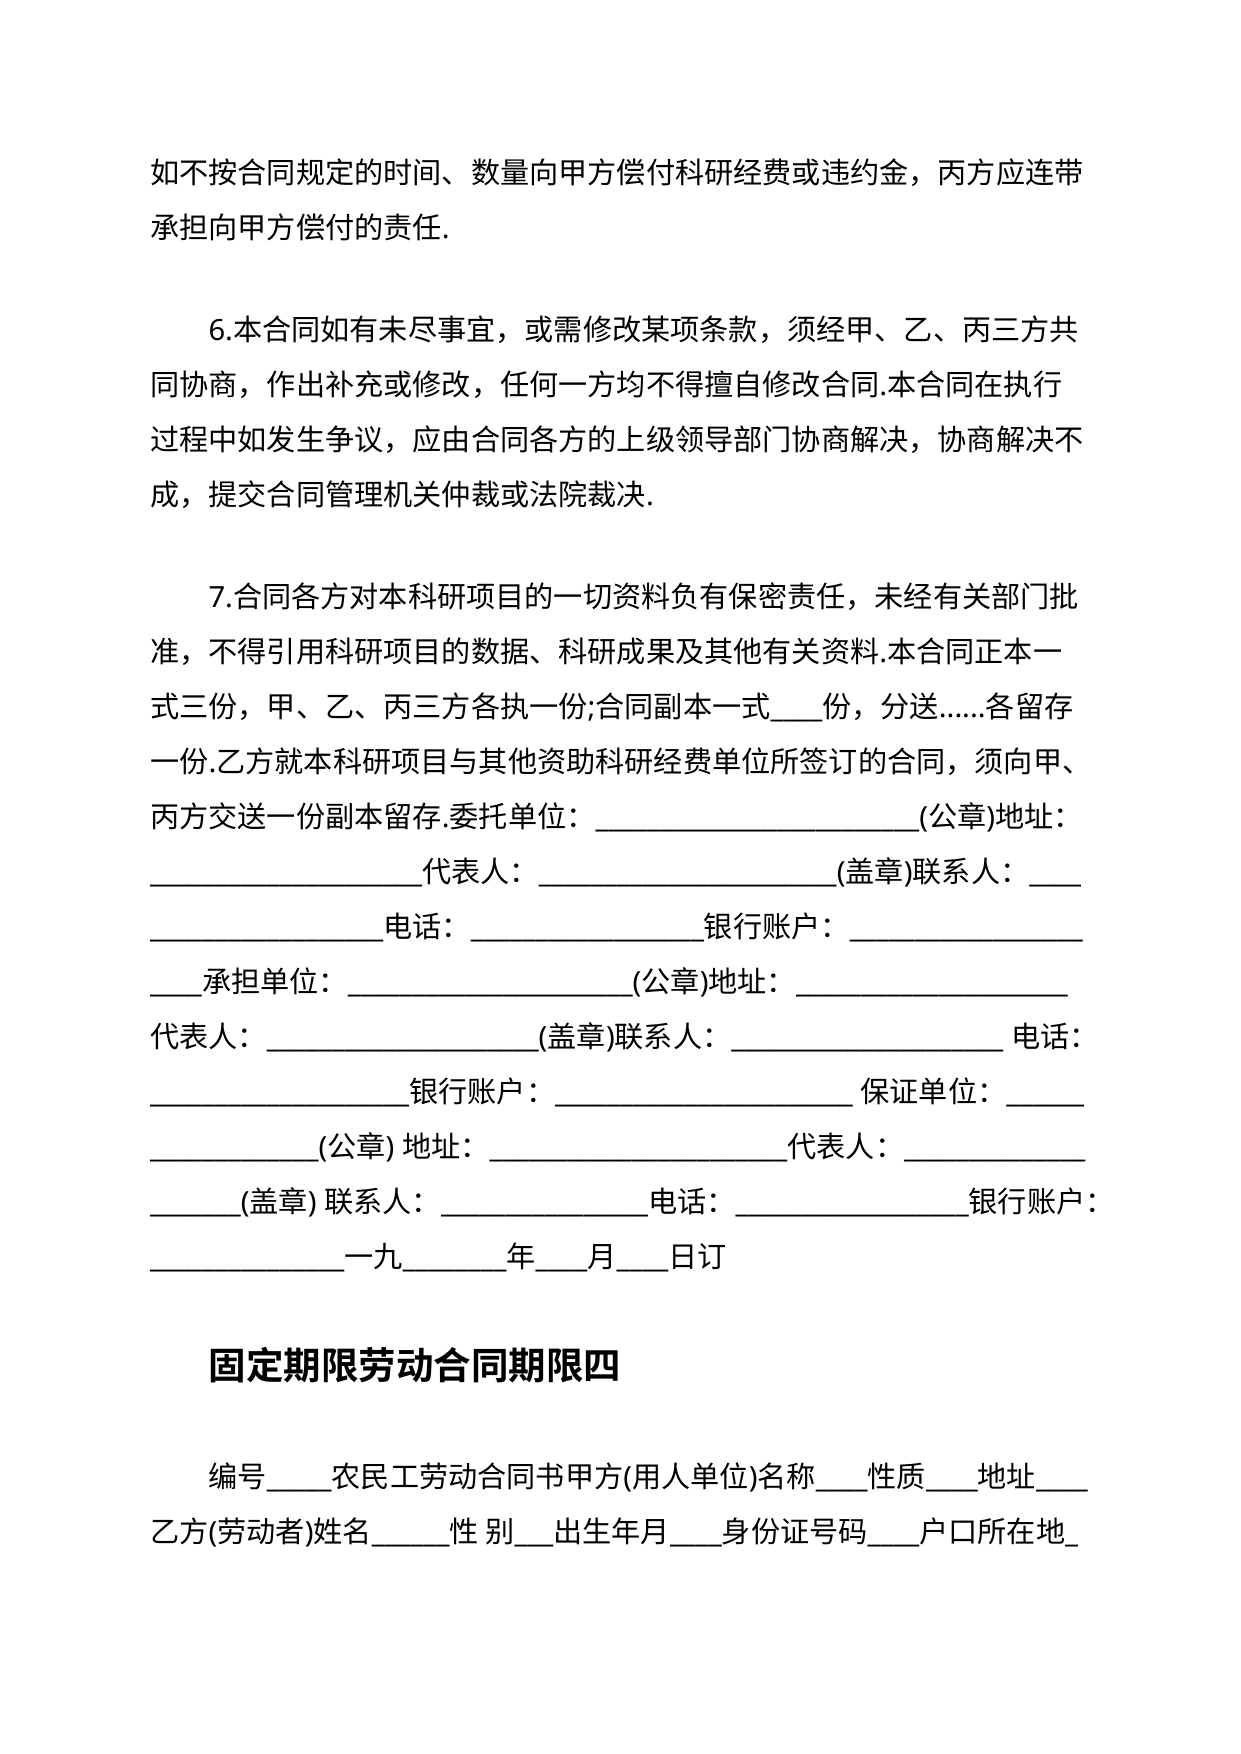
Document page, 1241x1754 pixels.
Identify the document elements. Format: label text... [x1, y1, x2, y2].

text 7.合同各方对本科研项目的一切资料负有保密责任，未经有关部门批准，不得引用科研项目的数据、科研成果及其他有关资料.本合同正本一式三份，甲、乙、丙三方各执一份;合同副本一式____份，分送......各留存一份.乙方就本科研项目与其他资助科研经费单位所签订的合同，须向甲、丙方交送一份副本留存.委托单位：_________________________(公章)地址：_____________________代表人：_______________________(盖章)联系人：______________________电话：__________________银行账户：______________________承担单位：______________________(公章)地址：_____________________代表人：_____________________(盖章)联系人：_____________________ 电话：____________________银行账户：_______________________ 保证单位：___________________(公章) 地址：_______________________代表人：_____________________(盖章) 联系人：________________电话：__________________银行账户：_______________一九________年____月____日订 [150, 574, 1090, 1276]
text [150, 150, 1090, 247]
text 固定期限劳动合同期限四 [150, 1336, 1090, 1390]
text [150, 1453, 1090, 1551]
text 6.本合同如有未尽事宜，或需修改某项条款，须经甲、乙、丙三方共同协商，作出补充或修改，任何一方均不得擅自修改合同.本合同在执行过程中如发生争议，应由合同各方的上级领导部门协商解决，协商解决不成，提交合同管理机关仲裁或法院裁决. [150, 307, 1090, 514]
